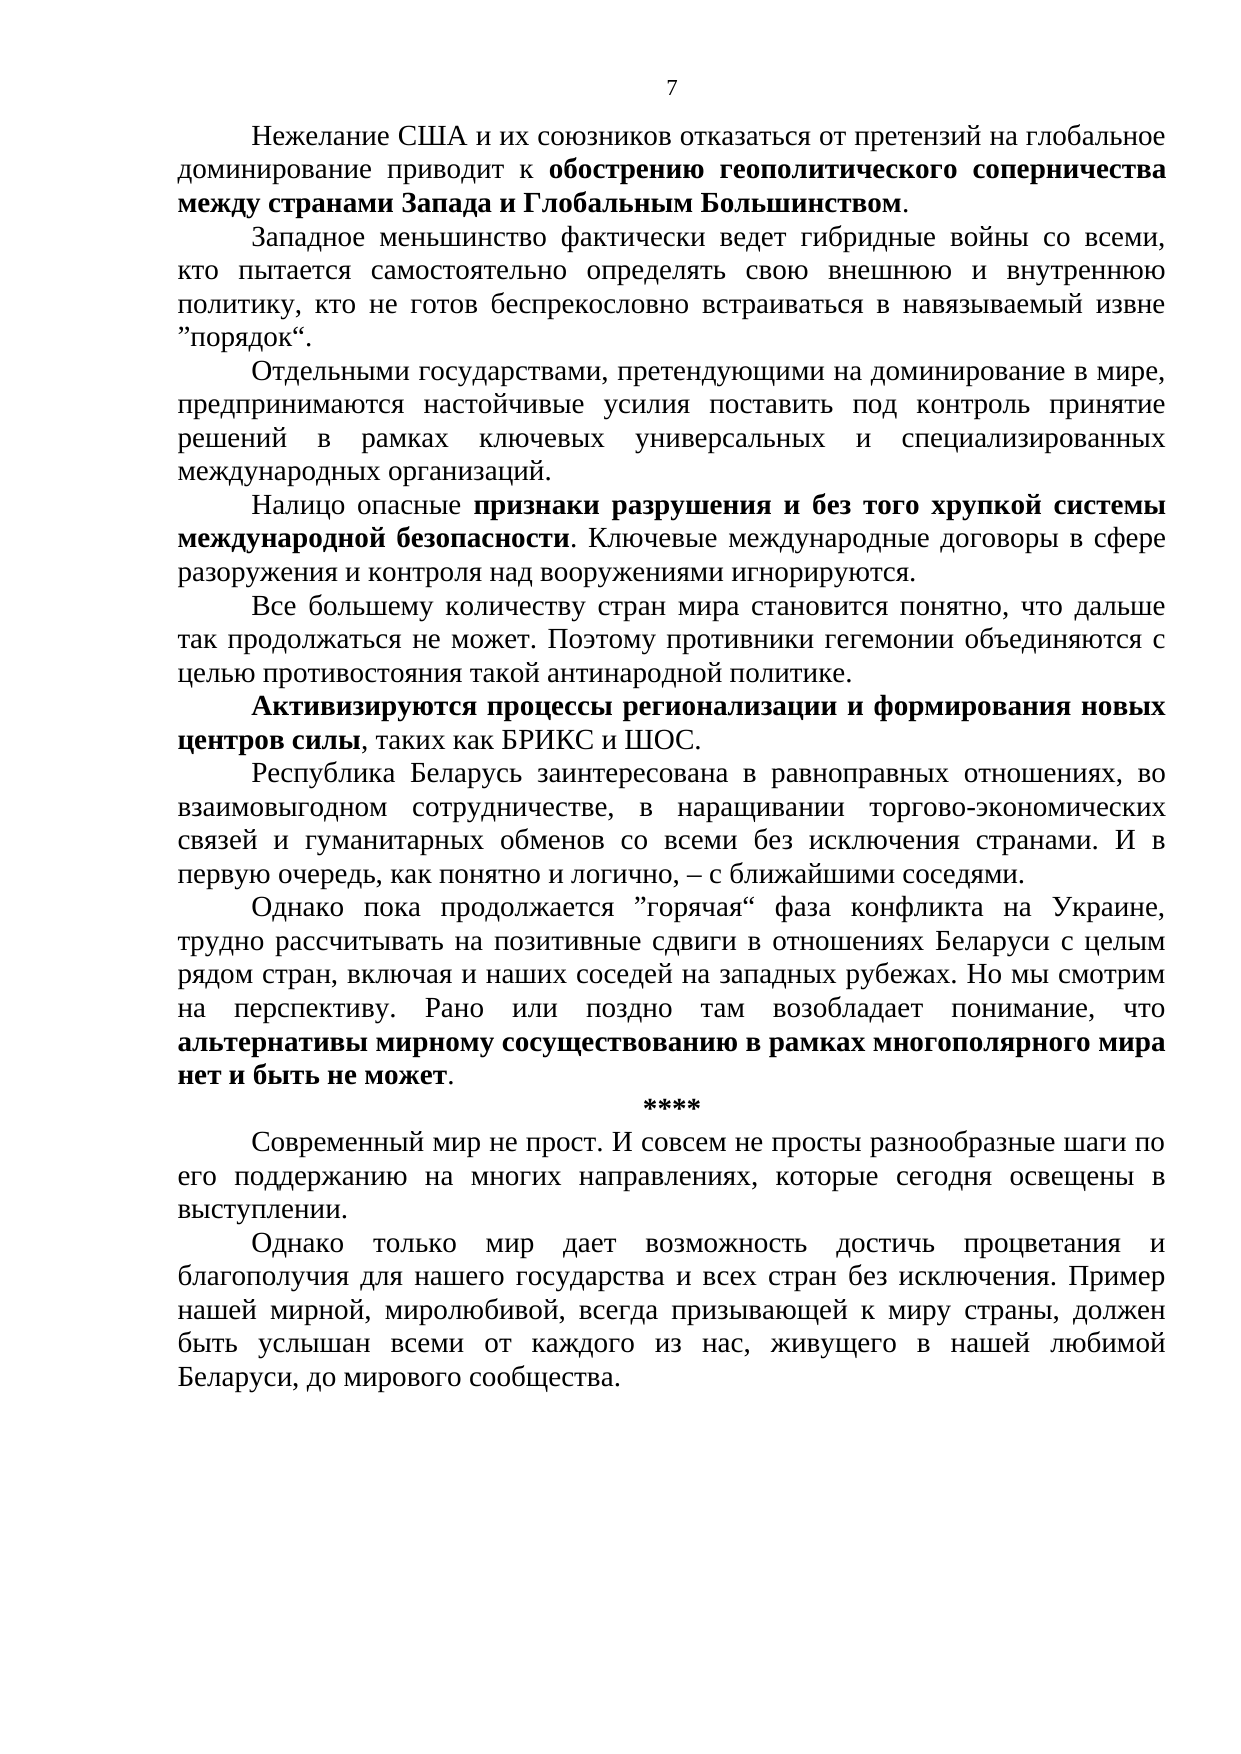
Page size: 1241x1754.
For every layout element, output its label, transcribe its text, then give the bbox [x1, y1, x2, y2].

text Нежелание США и их союзников отказаться от претензий на глобальное доминирование приводит к обострению геополитического соперничества между странами Запада и Глобальным Большинством. [177, 118, 1167, 219]
text Однако пока продолжается ”горячая“ фаза конфликта на Украине, трудно рассчитывать на позитивные сдвиги в отношениях Беларуси с целым рядом стран, включая и наших соседей на западных рубежах. Но мы смотрим на перспективу. Рано или поздно там возобладает понимание, что альтернативы мирному сосуществованию в рамках многополярного мира нет и быть не может. [177, 889, 1167, 1091]
text Активизируются процессы регионализации и формирования новых центров силы, таких как БРИКС и ШОС. [177, 688, 1167, 755]
text Западное меньшинство фактически ведет гибридные войны со всеми, кто пытается самостоятельно определять свою внешнюю и внутреннюю политику, кто не готов беспрекословно встраиваться в навязываемый извне ”порядок“. [177, 219, 1167, 353]
text Налицо опасные признаки разрушения и без того хрупкой системы международной безопасности. Ключевые международные договоры в сфере разоружения и контроля над вооружениями игнорируются. [177, 487, 1167, 588]
text Однако только мир дает возможность достичь процветания и благополучия для нашего государства и всех стран без исключения. Пример нашей мирной, миролюбивой, всегда призывающей к миру страны, должен быть услышан всеми от каждого из нас, живущего в нашей любимой Беларуси, до мирового сообщества. [177, 1225, 1167, 1393]
text Современный мир не прост. И совсем не просты разнообразные шаги по его поддержанию на многих направлениях, которые сегодня освещены в выступлении. [177, 1124, 1167, 1225]
text **** [177, 1091, 1167, 1124]
text Все большему количеству стран мира становится понятно, что дальше так продолжаться не может. Поэтому противники гегемонии объединяются с целью противостояния такой антинародной политике. [177, 588, 1167, 688]
text Отдельными государствами, претендующими на доминирование в мире, предпринимаются настойчивые усилия поставить под контроль принятие решений в рамках ключевых универсальных и специализированных международных организаций. [177, 353, 1167, 487]
text Республика Беларусь заинтересована в равноправных отношениях, во взаимовыгодном сотрудничестве, в наращивании торгово-экономических связей и гуманитарных обменов со всеми без исключения странами. И в первую очередь, как понятно и логично, – с ближайшими соседями. [177, 755, 1167, 889]
